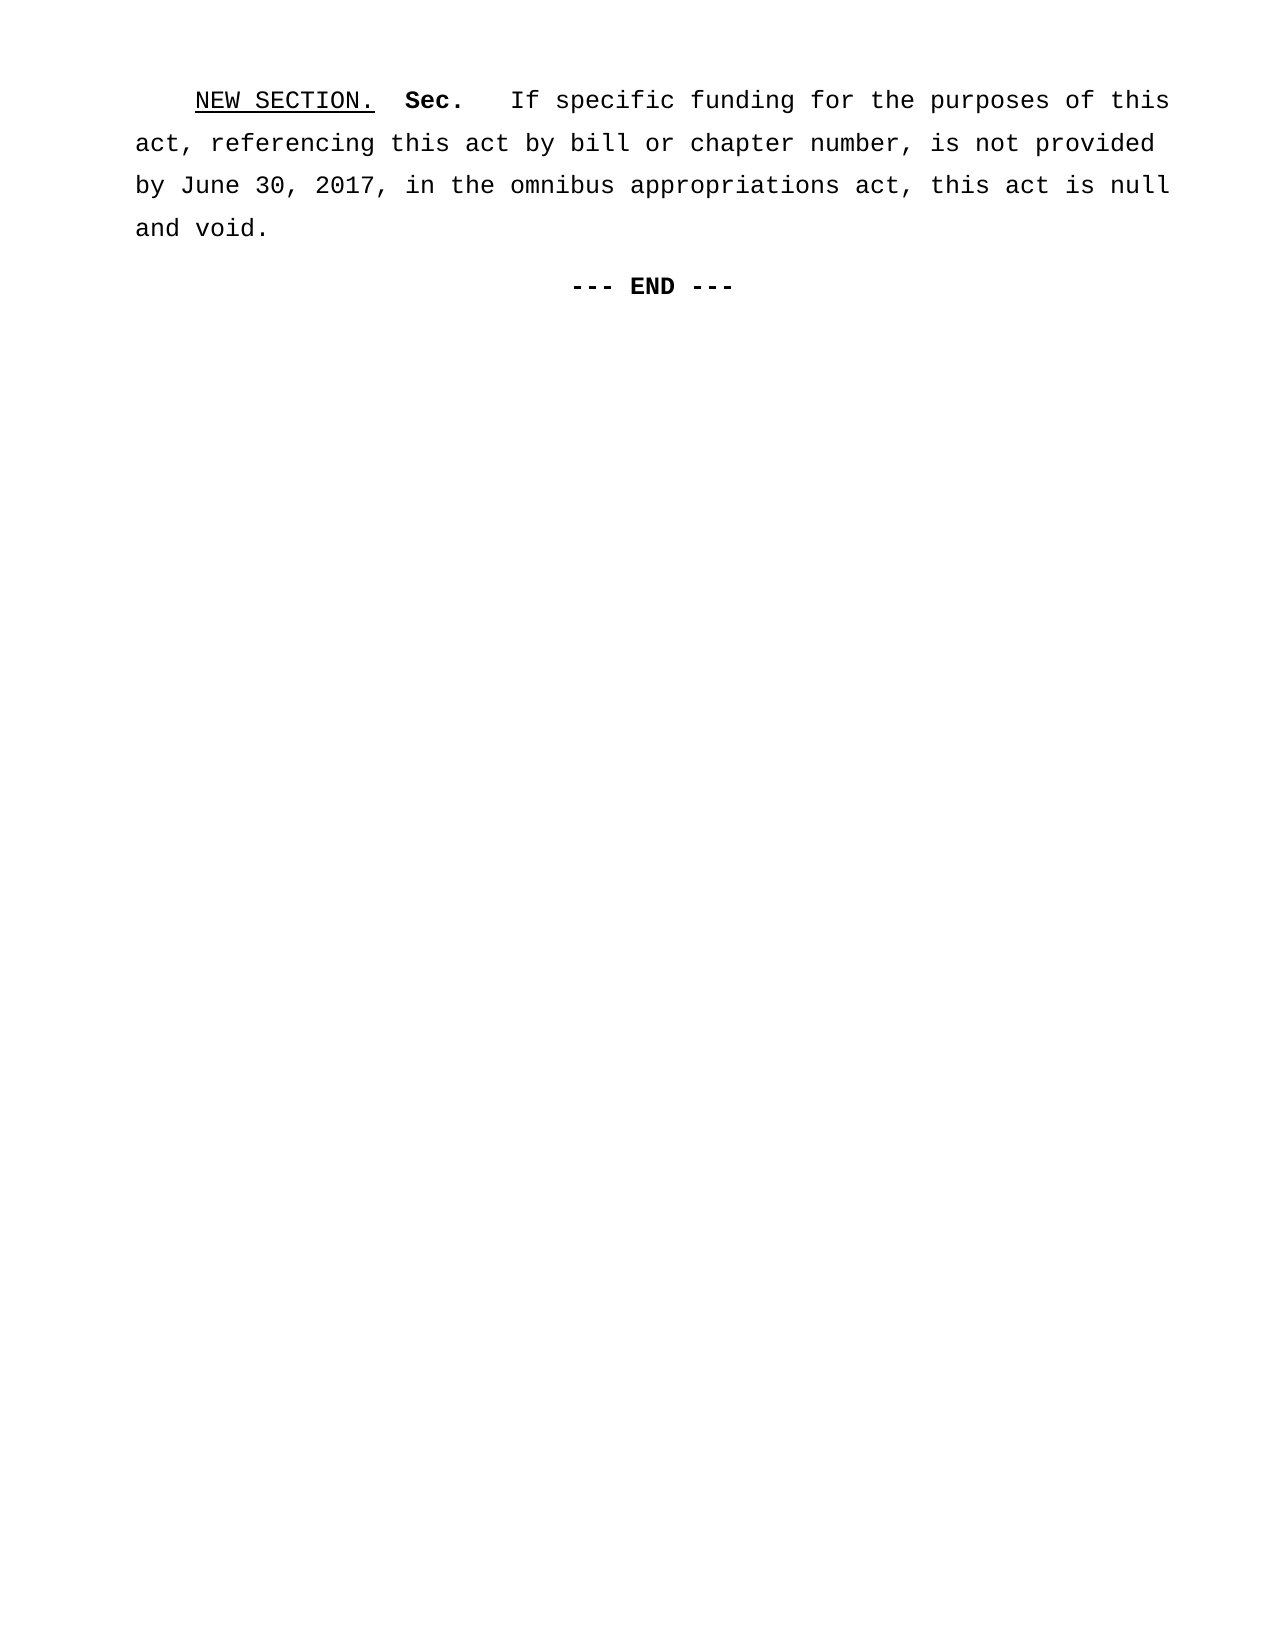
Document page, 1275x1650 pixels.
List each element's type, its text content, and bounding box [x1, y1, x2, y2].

text --- END --- [135, 273, 1170, 302]
text NEW SECTION. Sec. If specific funding for the purposes of this act, referencing this act by bill or chapter number, is not provided by June 30, 2017, in the omnibus appropriations act, this act is null and void. [135, 75, 1170, 245]
